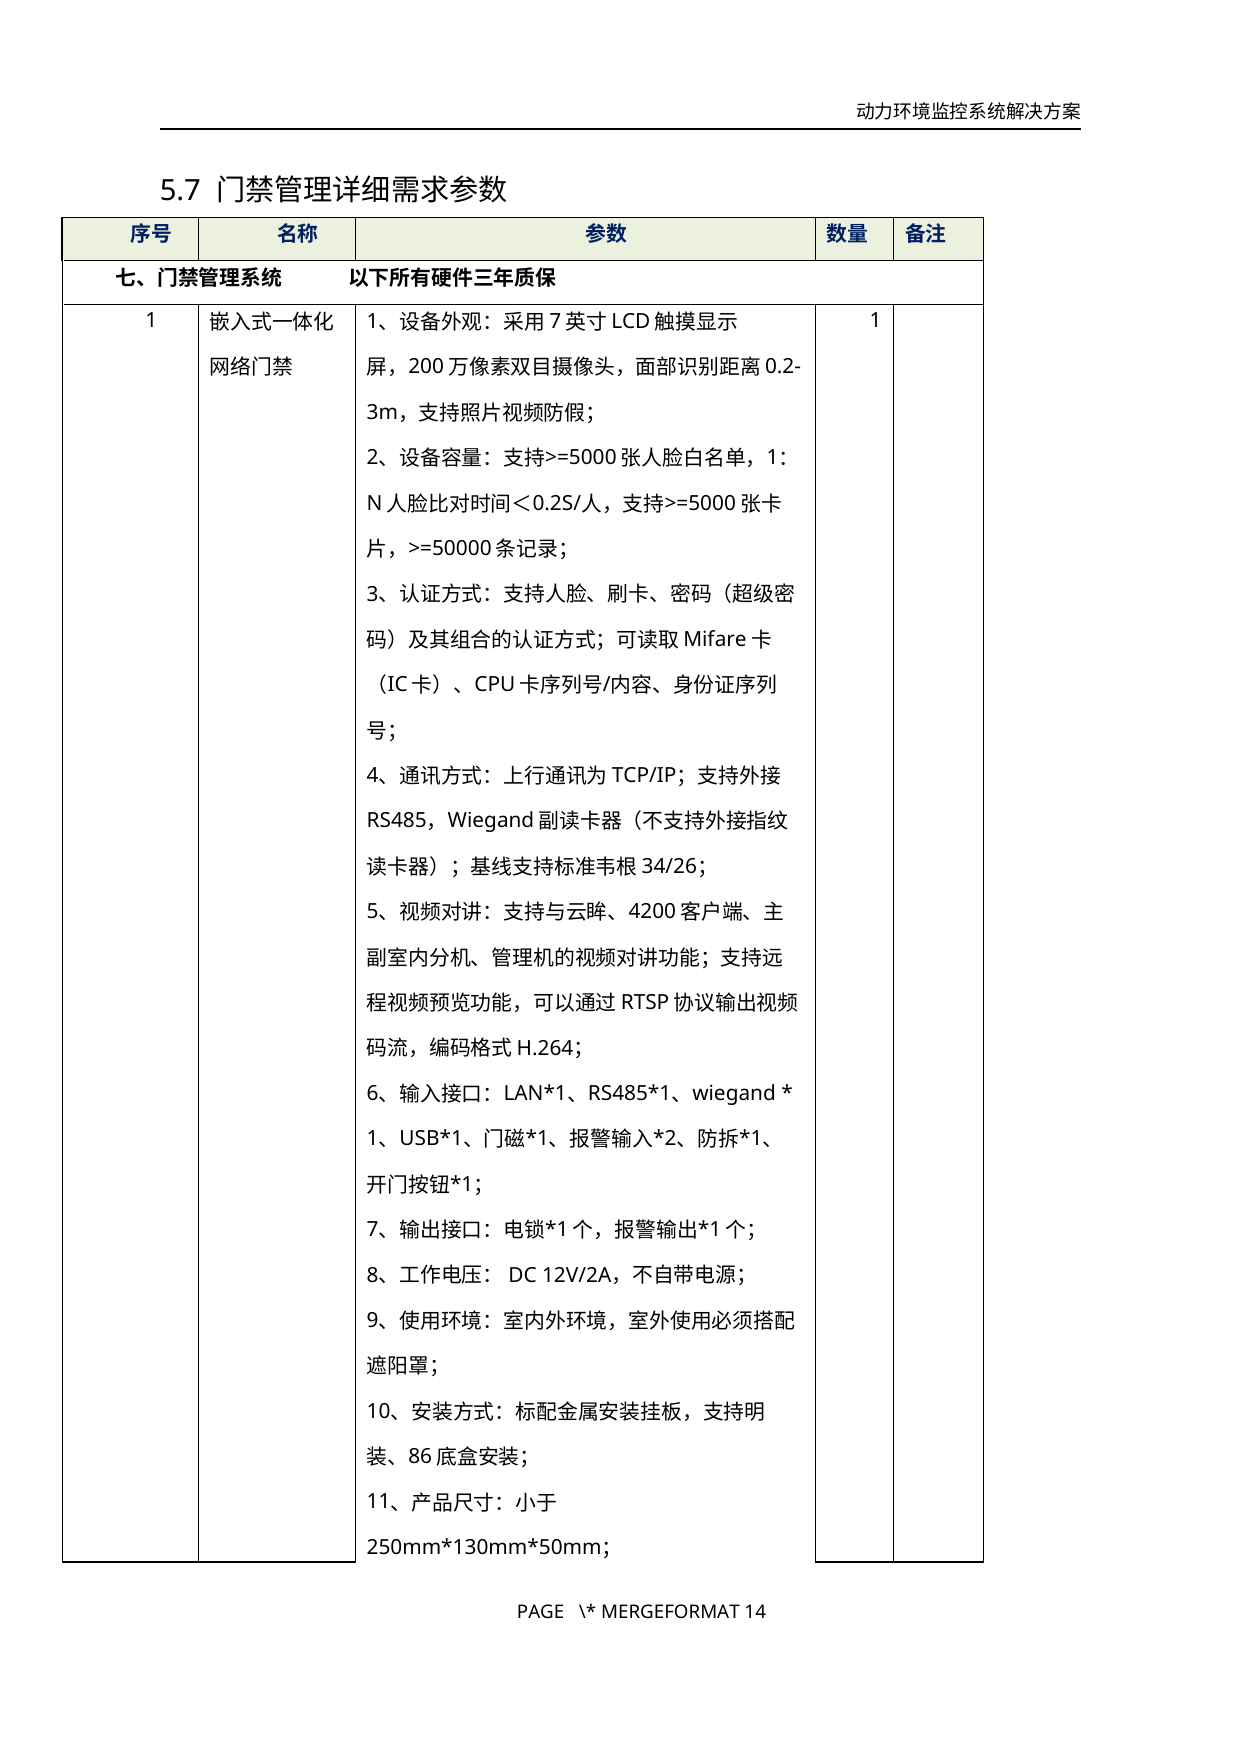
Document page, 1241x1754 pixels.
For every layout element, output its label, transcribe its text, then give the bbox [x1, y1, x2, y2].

table_header 备注 [894, 218, 983, 260]
table_cell [894, 305, 983, 1561]
table_cell 1 [63, 305, 198, 1561]
table_header 名称 [199, 218, 355, 260]
table_cell 嵌入式一体化网络门禁 [199, 305, 355, 1561]
table_cell 1 [816, 305, 893, 1561]
text 5.7 门禁管理详细需求参数 [159, 162, 1081, 210]
table_header 数量 [816, 218, 893, 260]
table_header 序号 [63, 218, 198, 260]
table_header 参数 [356, 218, 815, 260]
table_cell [356, 305, 815, 1561]
table_cell 七、门禁管理系统 以下所有硬件三年质保 [63, 261, 983, 304]
